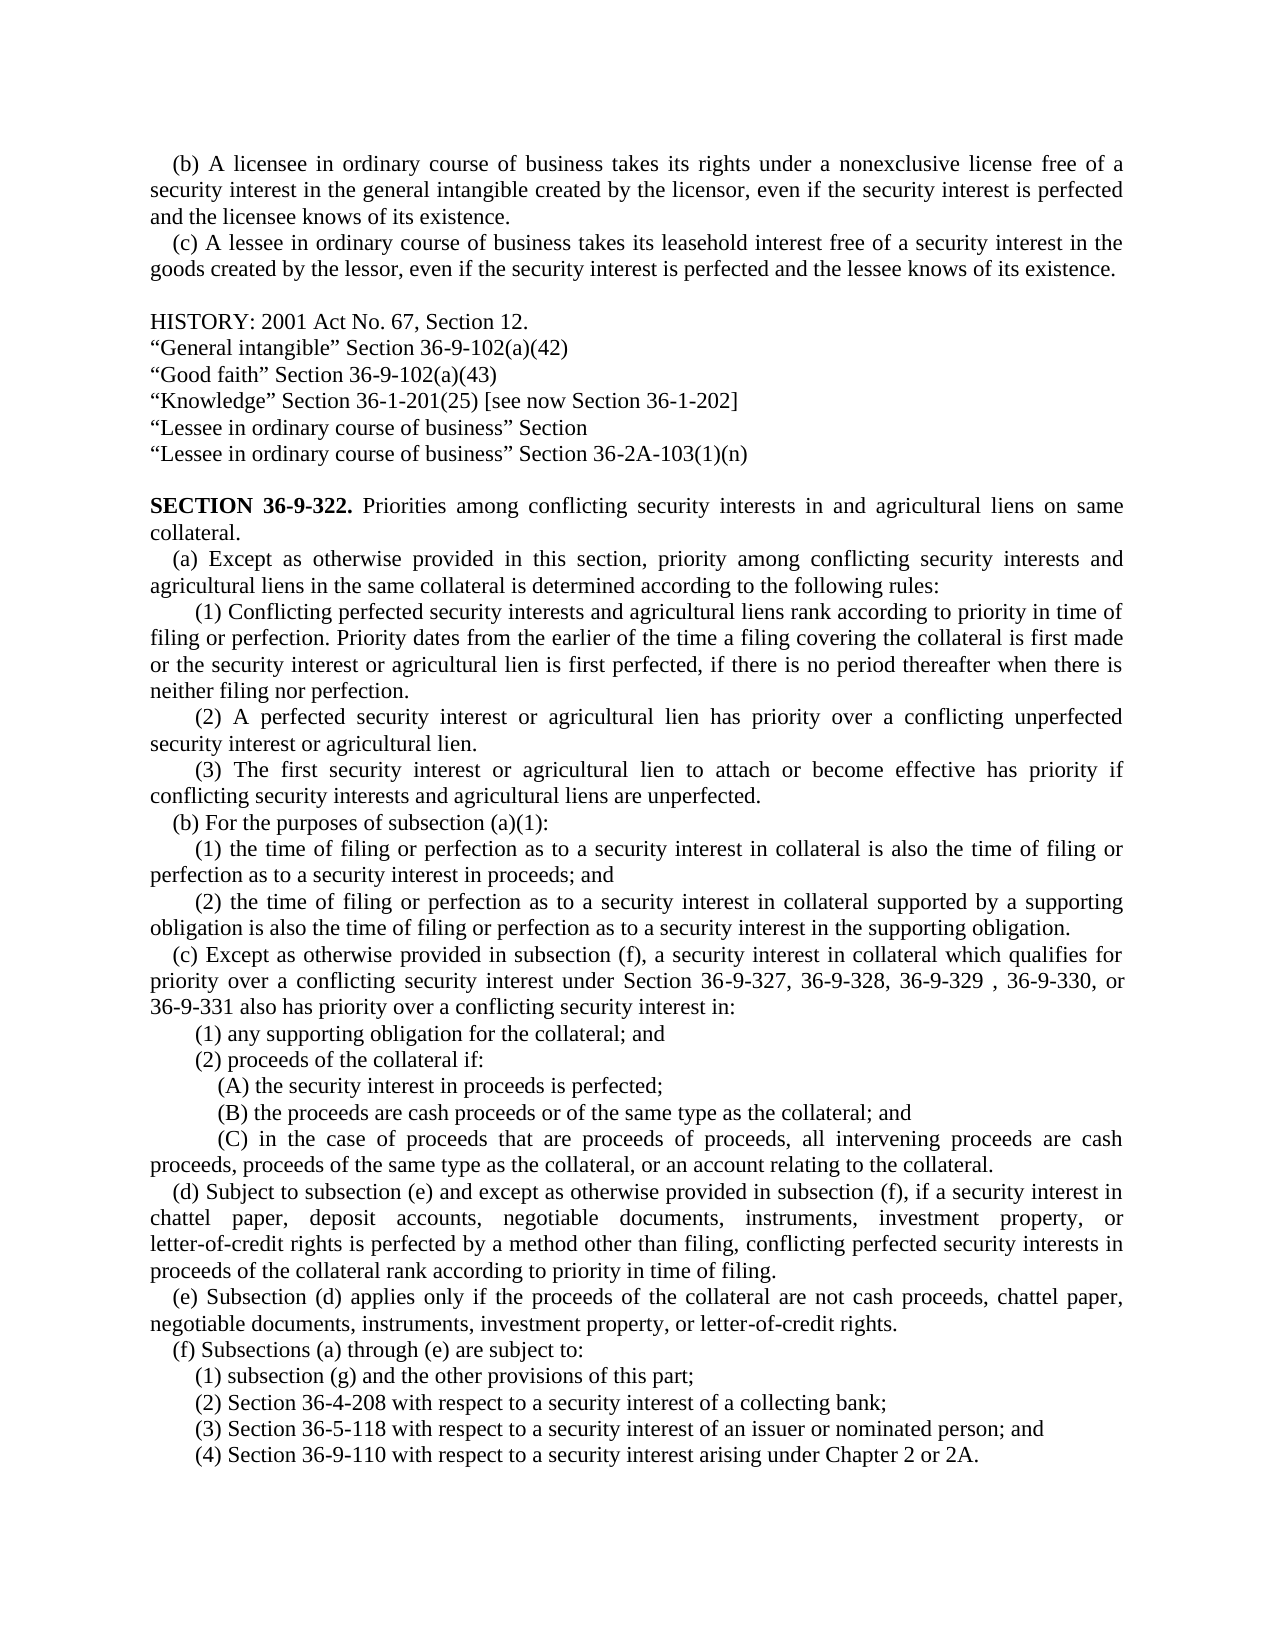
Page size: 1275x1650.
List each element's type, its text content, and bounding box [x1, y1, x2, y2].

text (4) Section 36-9-110 with respect to a security interest arising under Chapter 2 or 2A. [150, 1441, 1125, 1468]
text (d) Subject to subsection (e) and except as otherwise provided in subsection (f), if a security interest in chattel paper, deposit accounts, negotiable documents, instruments, investment property, or letter-of-credit rights is perfected by a method other than filing, conflicting perfected security interests in proceeds of the collateral rank according to priority in time of filing. [150, 1178, 1125, 1283]
text (C) in the case of proceeds that are proceeds of proceeds, all intervening proceeds are cash proceeds, proceeds of the same type as the collateral, or an account relating to the collateral. [150, 1125, 1125, 1178]
text (2) the time of filing or perfection as to a security interest in collateral supported by a supporting obligation is also the time of filing or perfection as to a security interest in the supporting obligation. [150, 888, 1125, 941]
text (A) the security interest in proceeds is perfected; [150, 1072, 1125, 1099]
text (c) Except as otherwise provided in subsection (f), a security interest in collateral which qualifies for priority over a conflicting security interest under Section 36-9-327, 36-9-328, 36-9-329 , 36-9-330, or 36-9-331 also has priority over a conflicting security interest in: [150, 941, 1125, 1020]
text (e) Subsection (d) applies only if the proceeds of the collateral are not cash proceeds, chattel paper, negotiable documents, instruments, investment property, or letter-of-credit rights. [150, 1283, 1125, 1336]
text (a) Except as otherwise provided in this section, priority among conflicting security interests and agricultural liens in the same collateral is determined according to the following rules: [150, 545, 1125, 598]
text (b) For the purposes of subsection (a)(1): [150, 809, 1125, 835]
text “Lessee in ordinary course of business” Section [150, 413, 1125, 440]
text (2) A perfected security interest or agricultural lien has priority over a conflicting unperfected security interest or agricultural lien. [150, 703, 1125, 756]
text (1) Conflicting perfected security interests and agricultural liens rank according to priority in time of filing or perfection. Priority dates from the earlier of the time a filing covering the collateral is first made or the security interest or agricultural lien is first perfected, if there is no period thereafter when there is neither filing nor perfection. [150, 598, 1125, 703]
text “Lessee in ordinary course of business” Section 36-2A-103(1)(n) [150, 440, 1125, 466]
text (1) the time of filing or perfection as to a security interest in collateral is also the time of filing or perfection as to a security interest in proceeds; and [150, 835, 1125, 888]
text (2) Section 36-4-208 with respect to a security interest of a collecting bank; [150, 1389, 1125, 1415]
text “General intangible” Section 36-9-102(a)(42) [150, 334, 1125, 361]
text “Knowledge” Section 36-1-201(25) [see now Section 36-1-202] [150, 387, 1125, 413]
text (3) Section 36-5-118 with respect to a security interest of an issuer or nominated person; and [150, 1415, 1125, 1441]
text (c) A lessee in ordinary course of business takes its leasehold interest free of a security interest in the goods created by the lessor, even if the security interest is perfected and the lessee knows of its existence. [150, 229, 1125, 282]
text (f) Subsections (a) through (e) are subject to: [150, 1336, 1125, 1362]
text (3) The first security interest or agricultural lien to attach or become effective has priority if conflicting security interests and agricultural liens are unperfected. [150, 756, 1125, 809]
text (B) the proceeds are cash proceeds or of the same type as the collateral; and [150, 1099, 1125, 1125]
text (1) subsection (g) and the other provisions of this part; [150, 1362, 1125, 1389]
text “Good faith” Section 36-9-102(a)(43) [150, 361, 1125, 387]
text SECTION 36-9-322. Priorities among conflicting security interests in and agricultural liens on same collateral. [150, 493, 1125, 545]
text (1) any supporting obligation for the collateral; and [150, 1020, 1125, 1046]
text (b) A licensee in ordinary course of business takes its rights under a nonexclusive license free of a security interest in the general intangible created by the licensor, even if the security interest is perfected and the licensee knows of its existence. [150, 150, 1125, 229]
text (2) proceeds of the collateral if: [150, 1046, 1125, 1072]
text HISTORY: 2001 Act No. 67, Section 12. [150, 308, 1125, 334]
